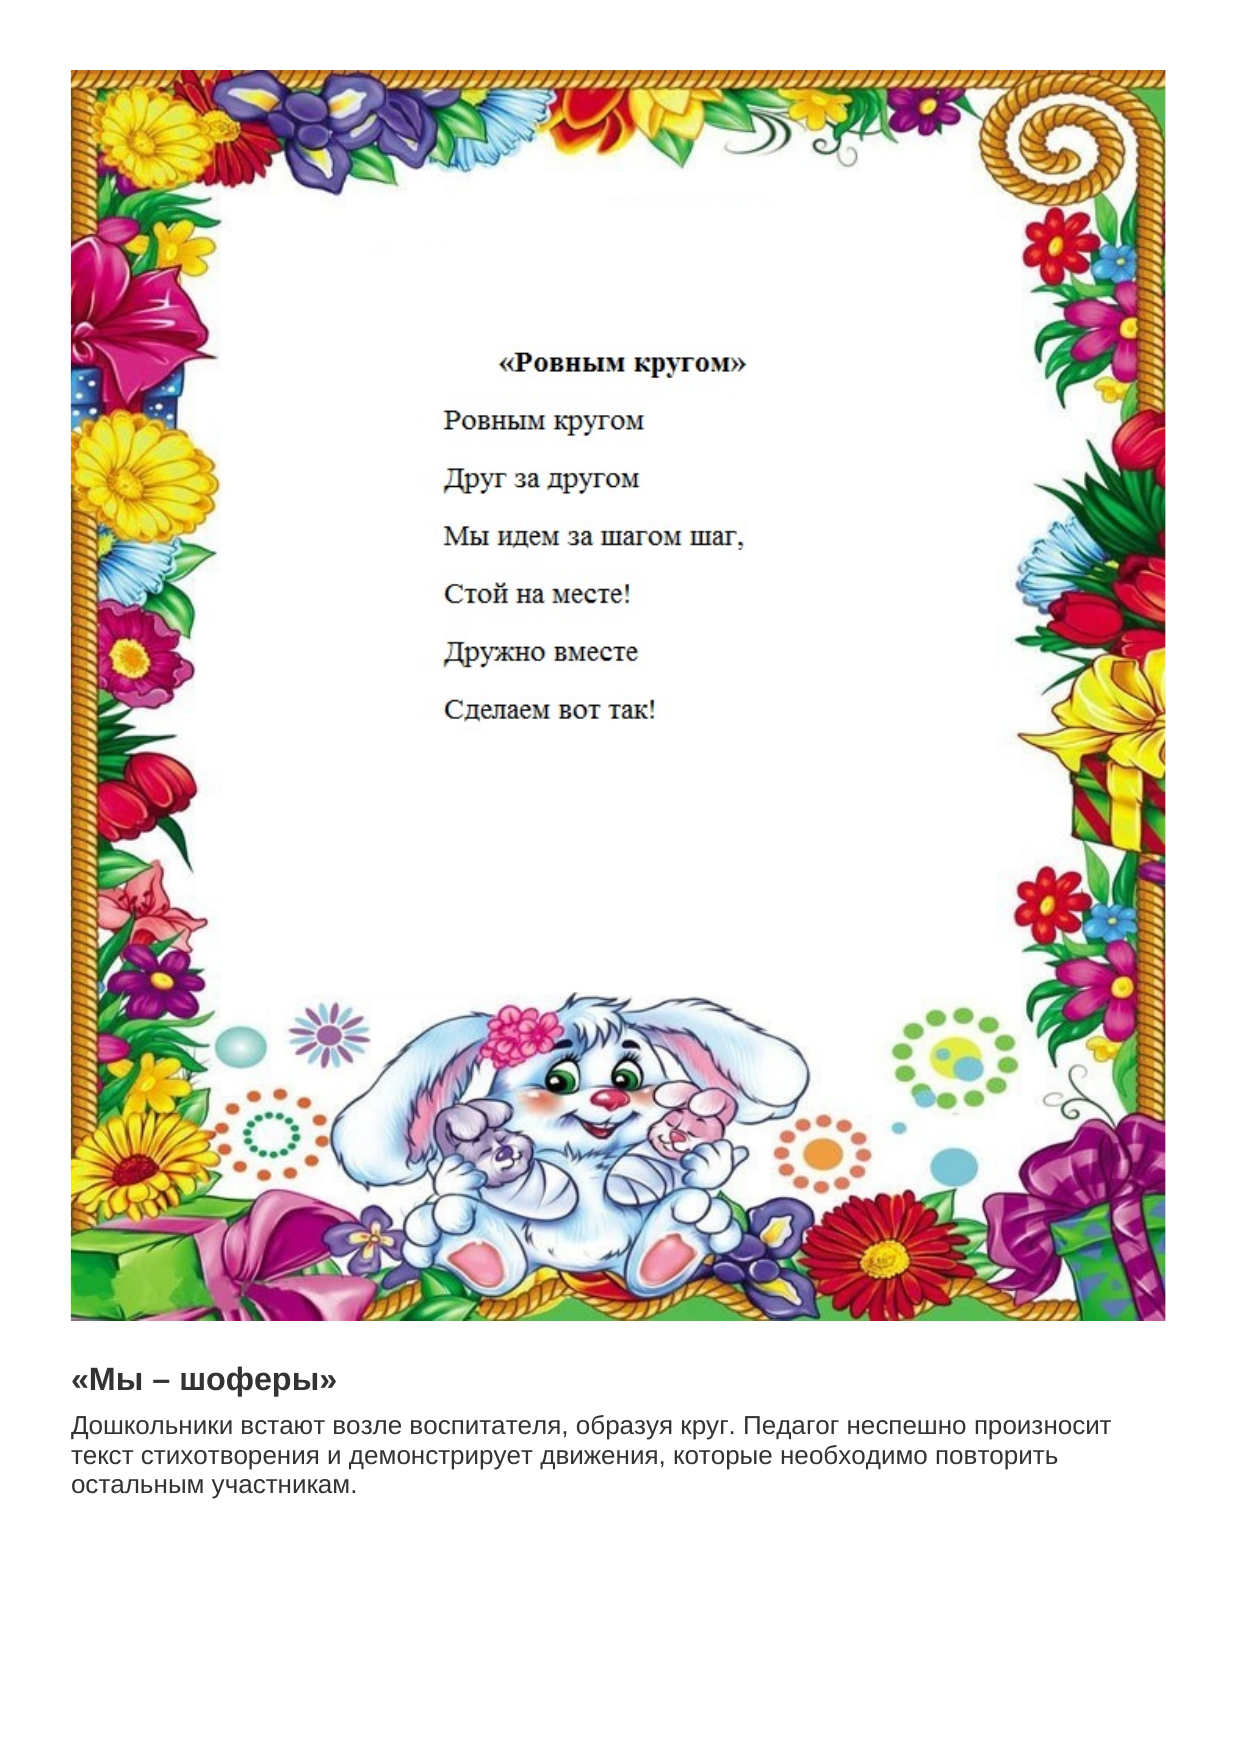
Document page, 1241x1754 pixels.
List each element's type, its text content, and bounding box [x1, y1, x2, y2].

picture [70, 70, 1166, 1321]
text Дошкольники встают возле воспитателя, образуя круг. Педагог неспешно произносит текст стихотворения и демонстрирует движения, которые необходимо повторить остальным участникам. [71, 1410, 1169, 1499]
subtitle «Мы – шоферы» [71, 1360, 1169, 1397]
